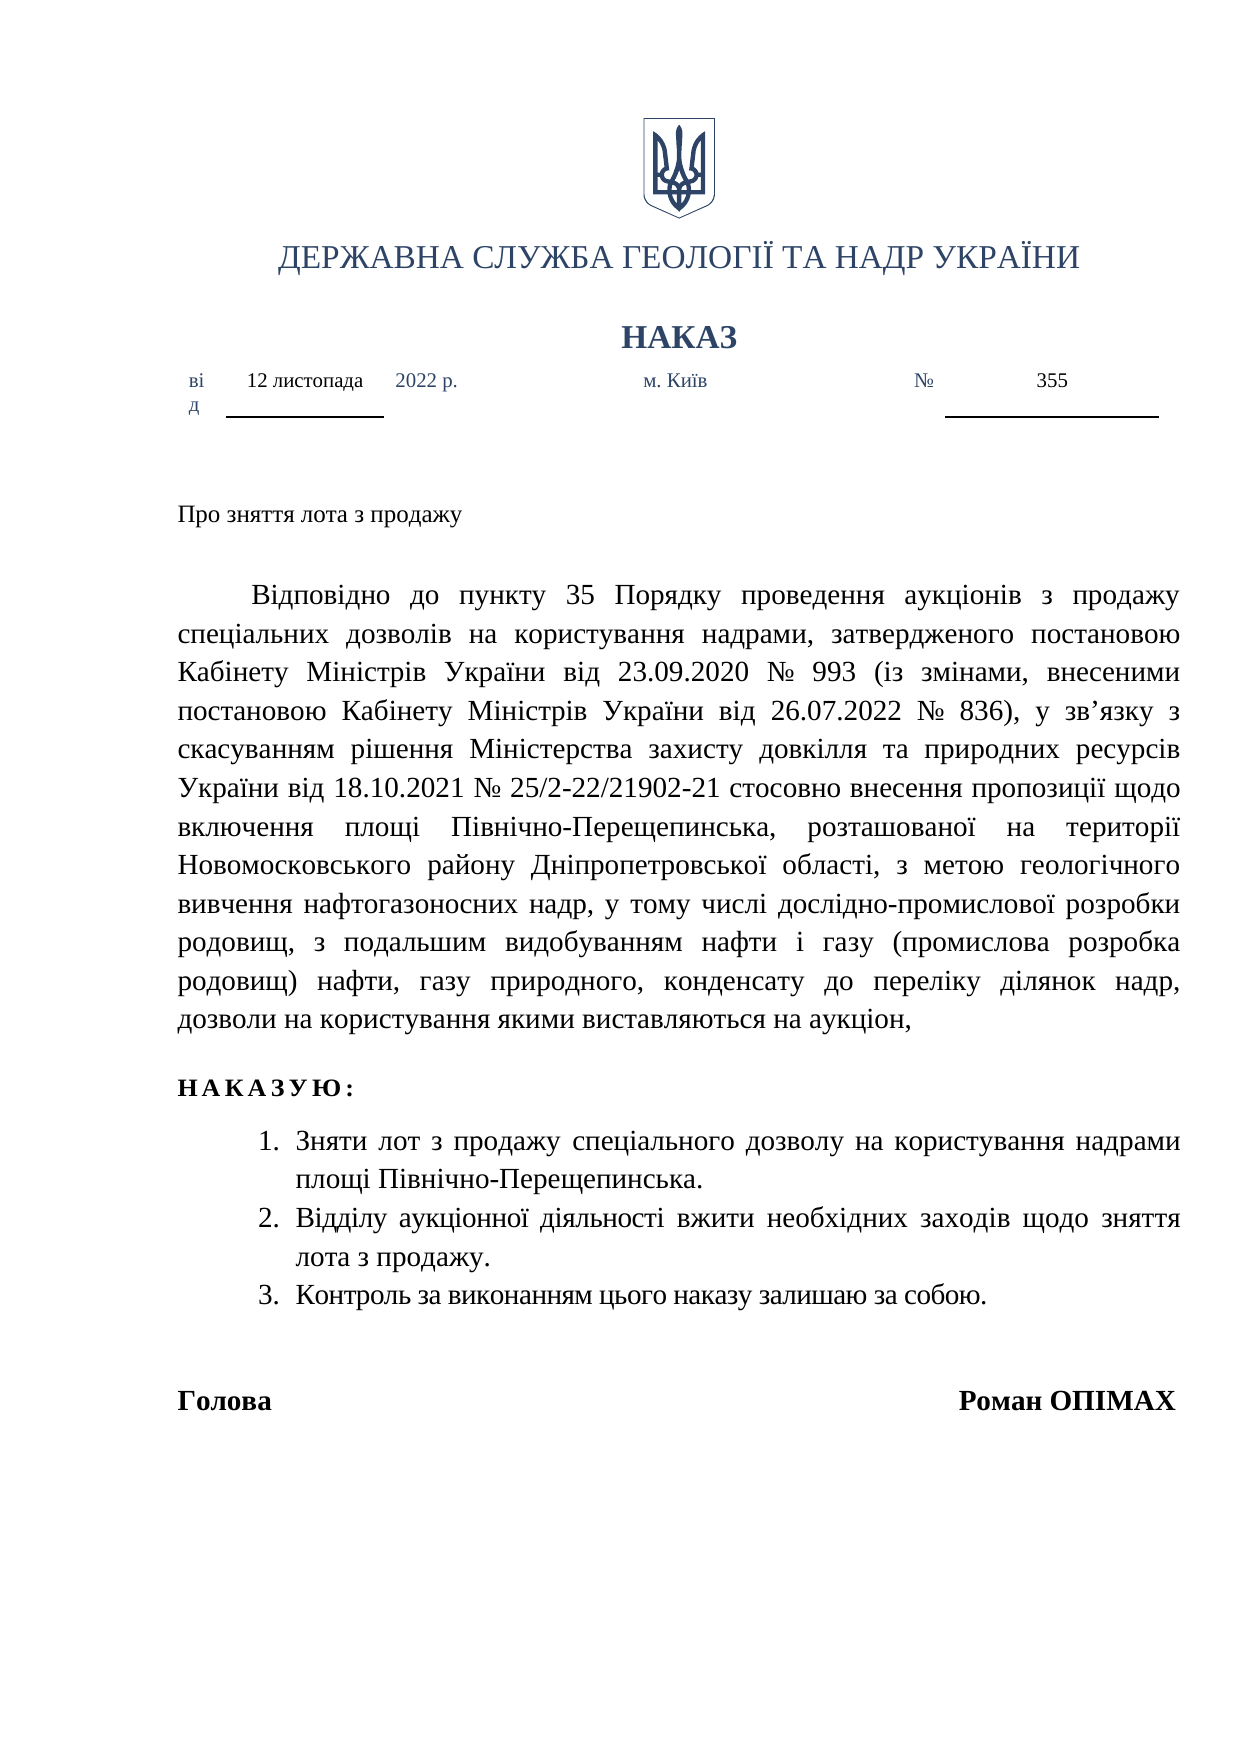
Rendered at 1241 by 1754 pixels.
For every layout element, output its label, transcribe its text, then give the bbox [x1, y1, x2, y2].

text НАКАЗУЮ: [177, 1073, 1200, 1102]
text ДЕРЖАВНА СЛУЖБА ГЕОЛОГІЇ ТА НАДР УКРАЇНИ [177, 238, 1181, 276]
text НАКАЗ [177, 317, 1181, 356]
table_header м. Київ [591, 368, 723, 416]
list Контроль за виконанням цього наказу залишаю за собою. [258, 1277, 1181, 1311]
table_header 17 жовтня [226, 368, 384, 416]
table_header 2022 р. [384, 368, 591, 416]
table_header від [177, 368, 226, 416]
text Голова Роман ОПІМАХ [177, 1383, 1181, 1416]
list Відділу аукціонної діяльності вжити необхідних заходів щодо зняття лота з продажу. [258, 1200, 1181, 1272]
text Про зняття лота з продажу [177, 499, 1181, 527]
text Відповідно до пункту 35 Порядку проведення аукціонів з продажу спеціальних дозволів на користування надрами, затвердженого постановою Кабінету Міністрів України від 23.09.2020 № 993 (із змінами, внесеними постановою Кабінету Міністрів України від 26.07.2022 № 836), у зв’язку з скасуванням рішення Міністерства захисту довкілля та природних ресурсів України від 18.10.2021 № 25/2-22/21902-21 стосовно внесення пропозиції щодо включення площі Північно-Перещепинська, розташованої на території Новомосковського району Дніпропетровської області, з метою геологічного вивчення нафтогазоносних надр, у тому числі дослідно-промислової розробки родовищ, з подальшим видобуванням нафти і газу (промислова розробка родовищ) нафти, газу природного, конденсату до переліку ділянок надр, дозволи на користування якими виставляються на аукціон, [177, 577, 1181, 1035]
table_header № [724, 368, 945, 416]
table_header 355 [945, 368, 1159, 416]
list Зняти лот з продажу спеціального дозволу на користування надрами площі Північно-Перещепинська. [258, 1123, 1181, 1195]
